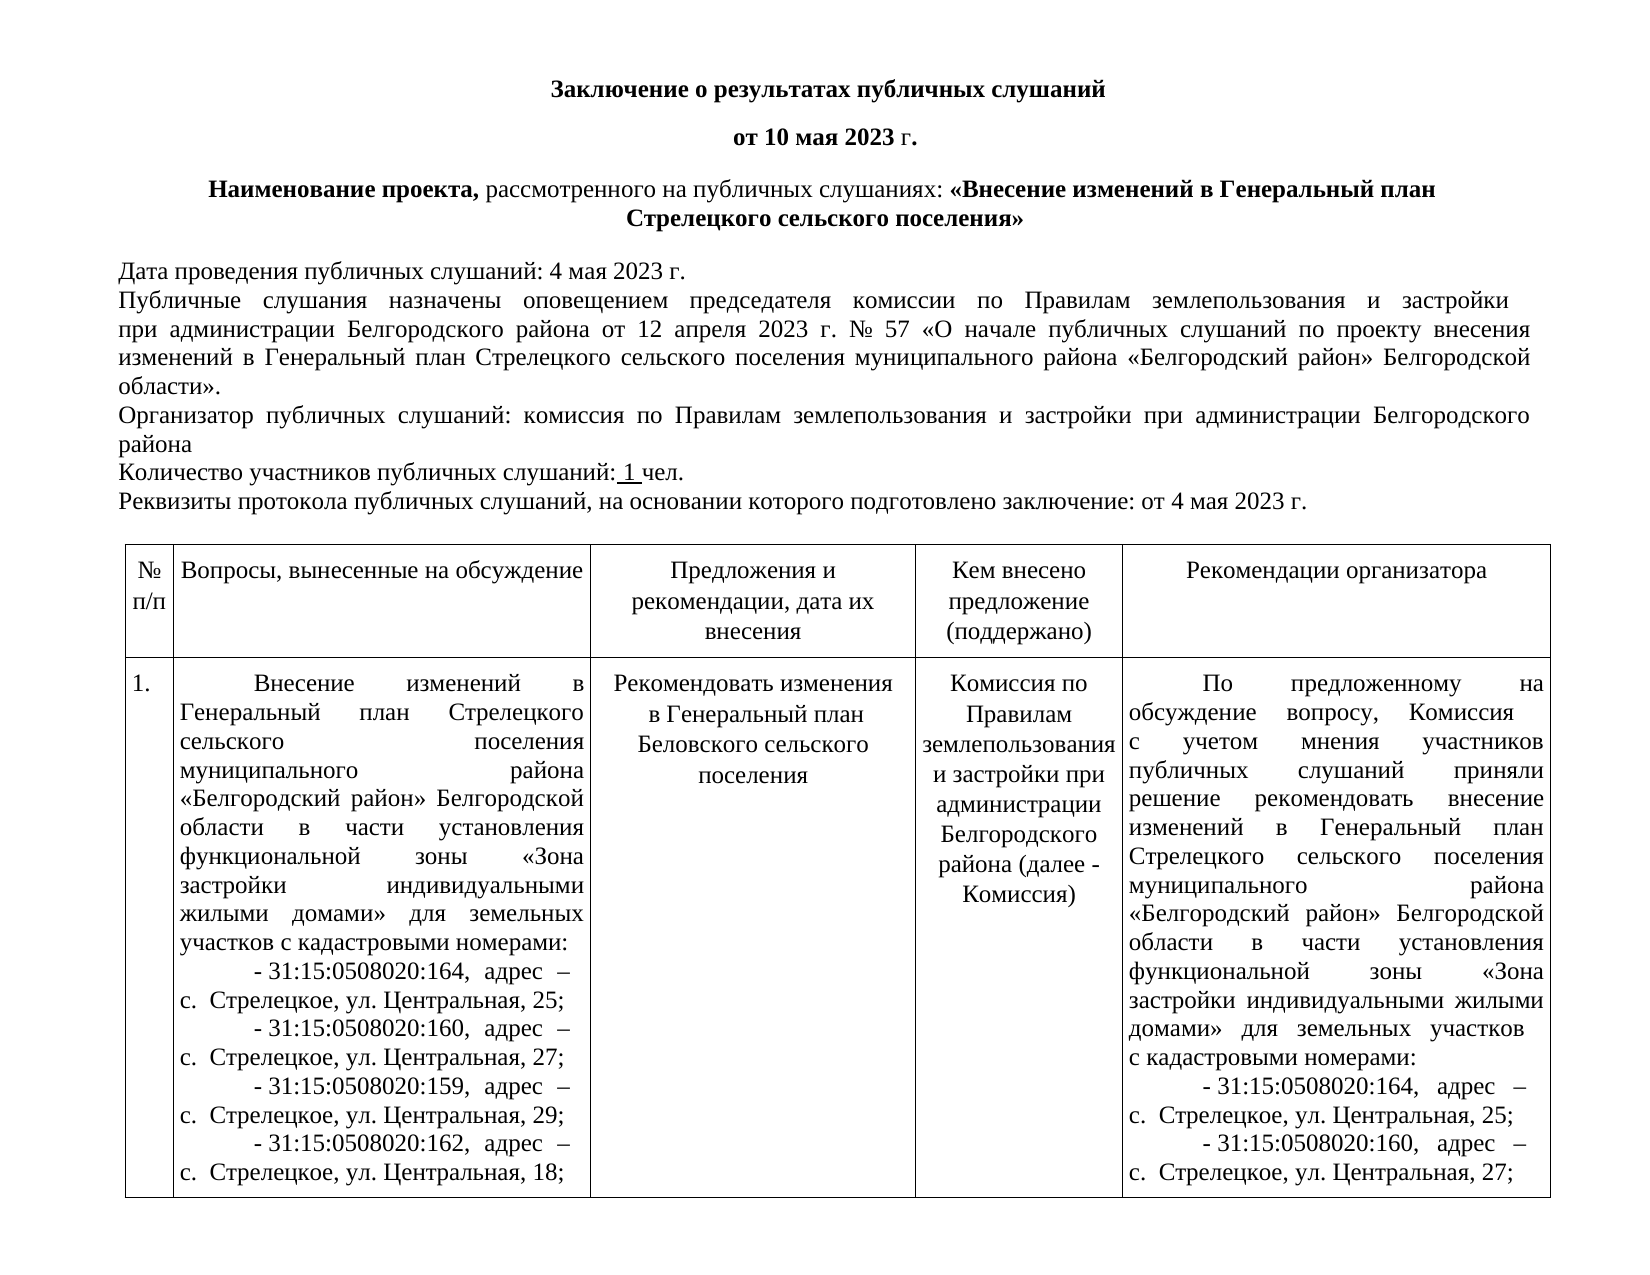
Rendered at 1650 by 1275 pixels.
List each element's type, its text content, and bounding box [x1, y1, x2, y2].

text Количество участников публичных слушаний: 1 чел. [118, 457, 1532, 486]
text Наименование проекта, рассмотренного на публичных слушаниях: «Внесение изменений в Генеральный план Стрелецкого сельского поселения» [118, 174, 1532, 232]
text Заключение о результатах публичных слушаний [118, 74, 1532, 103]
table_header Предложения и рекомендации, дата их внесения [591, 545, 915, 657]
table_cell 1. [126, 658, 173, 1197]
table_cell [1123, 658, 1550, 1197]
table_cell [591, 658, 915, 1197]
text Дата проведения публичных слушаний: 4 мая 2023 г. [118, 256, 1532, 285]
table_header Рекомендации организатора [1123, 545, 1550, 657]
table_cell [174, 658, 590, 1197]
table_header Вопросы, вынесенные на обсуждение [174, 545, 590, 657]
text от 10 мая 2023 г. [118, 122, 1532, 151]
table_header Кем внесено предложение (поддержано) [916, 545, 1122, 657]
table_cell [916, 658, 1122, 1197]
text Публичные слушания назначены оповещением председателя комиссии по Правилам землепользования и застройки при администрации Белгородского района от 12 апреля 2023 г. № 57 «О начале публичных слушаний по проекту внесения изменений в Генеральный план Стрелецкого сельского поселения муниципального района «Белгородский район» Белгородской области». Организатор публичных слушаний: комиссия по Правилам землепользования и застройки при администрации Белгородского района [118, 285, 1532, 457]
table_header № п/п [126, 545, 173, 657]
text Реквизиты протокола публичных слушаний, на основании которого подготовлено заключение: от 4 мая 2023 г. [118, 486, 1532, 515]
